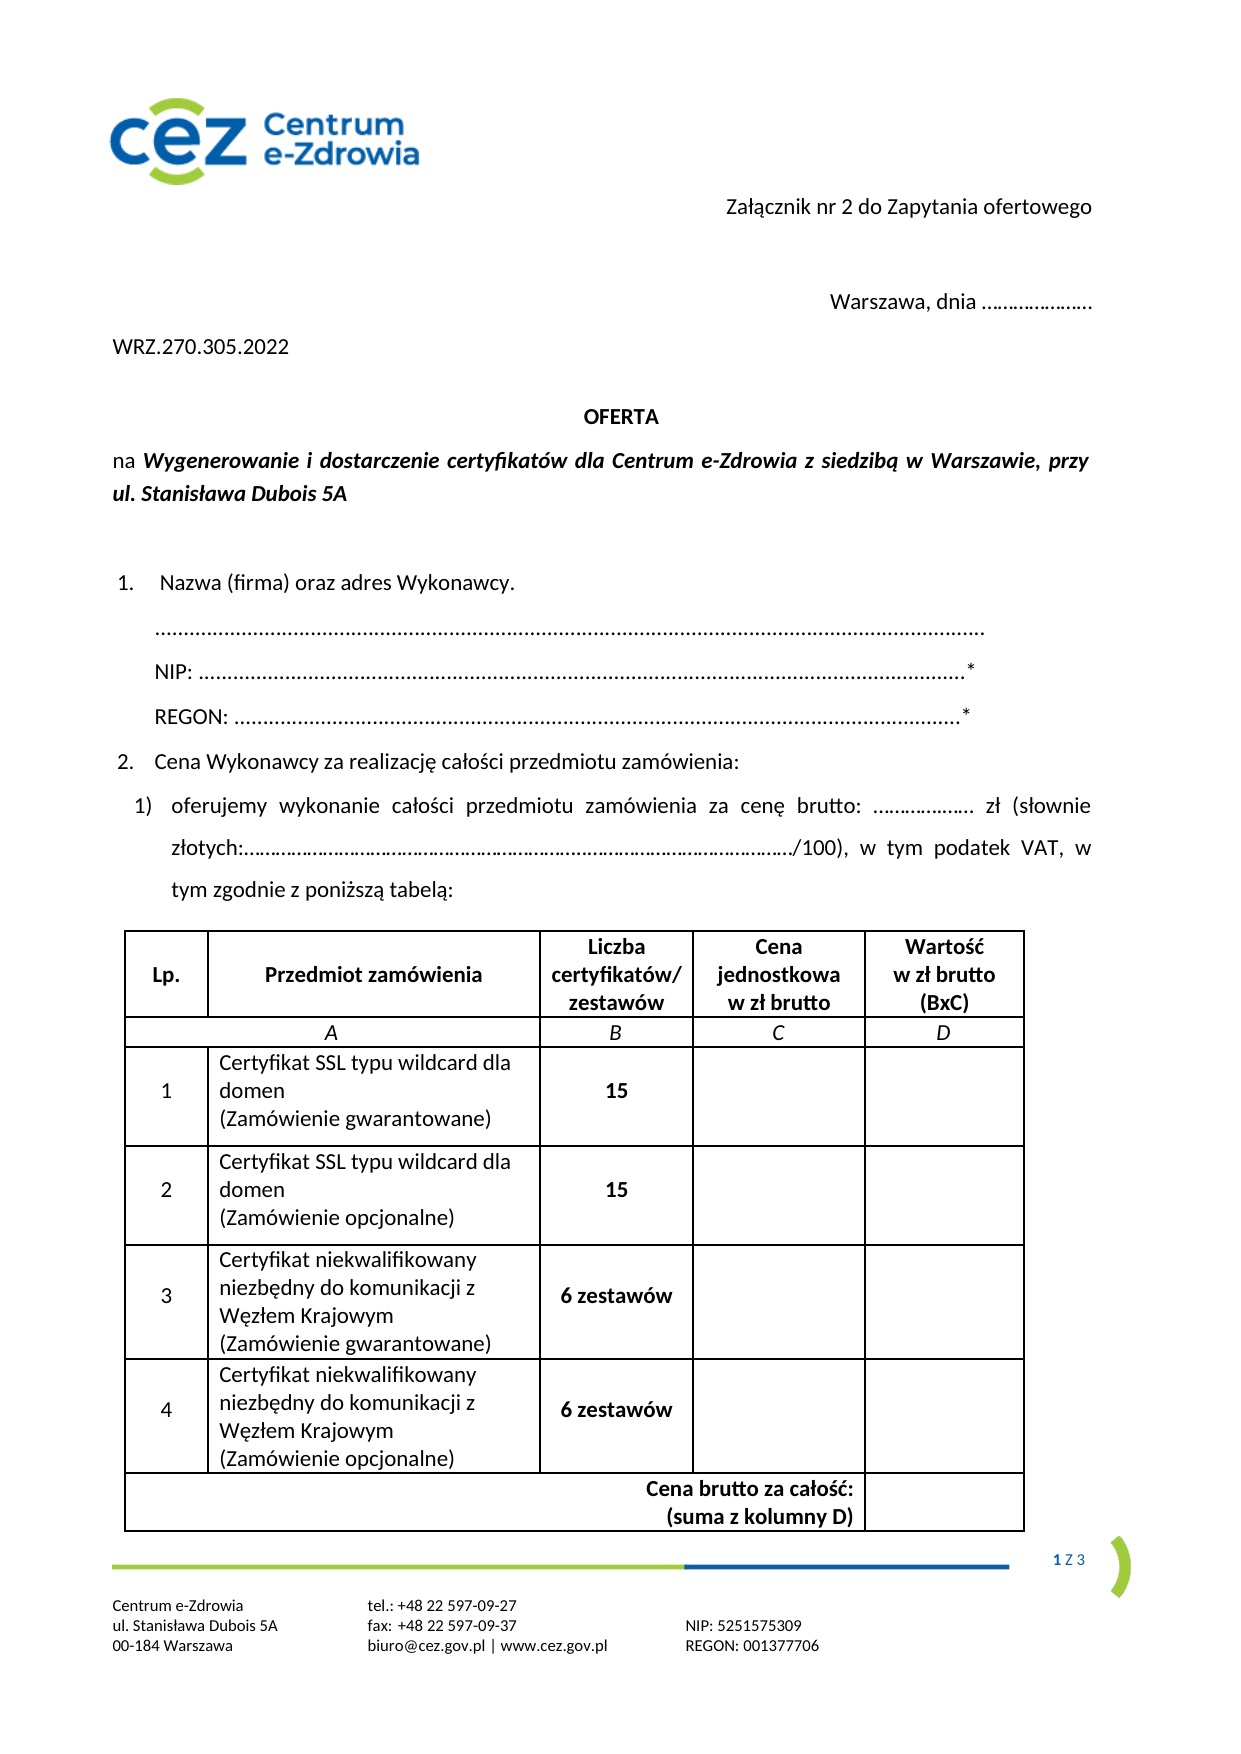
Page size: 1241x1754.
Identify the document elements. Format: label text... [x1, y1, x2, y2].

list oferujemy wykonanie całości przedmiotu zamówienia za cenę brutto: ………….…… zł (słownie złotych:………………………………………………………..…………………………………/100), w tym podatek VAT, w tym zgodnie z poniższą tabelą: [134, 791, 1092, 903]
table_cell [866, 1360, 1023, 1472]
table_cell [866, 1048, 1023, 1145]
text na Wygenerowanie i dostarczenie certyfikatów dla Centrum e-Zdrowia z siedzibą w Warszawie, przy ul. Stanisława Dubois 5A [112, 446, 1092, 507]
text ................................................................................................................................................ [154, 613, 1092, 641]
text REGON: ..............................................................................................................................* [154, 702, 1092, 730]
table_cell Certyfikat SSL typu wildcard dla domen (Zamówienie opcjonalne) [209, 1147, 539, 1243]
table_cell 15 [541, 1048, 692, 1145]
list Nazwa (firma) oraz adres Wykonawcy. [117, 568, 1092, 596]
table_cell 15 [541, 1147, 692, 1243]
table_cell [694, 1360, 864, 1472]
table_cell [694, 1147, 864, 1243]
table_header Lp. [126, 932, 207, 1016]
table_cell D [866, 1018, 1023, 1046]
table_cell C [694, 1018, 864, 1046]
table_cell 4 [126, 1360, 207, 1472]
picture [1110, 1536, 1131, 1598]
table_cell A [126, 1018, 539, 1046]
table_cell [866, 1474, 1023, 1530]
table_header Przedmiot zamówienia [209, 932, 539, 1016]
table_cell 6 zestawów [541, 1360, 692, 1472]
text Warszawa, dnia ………………… [112, 287, 1092, 315]
table_cell Cena brutto za całość: (suma z kolumny D) [126, 1474, 864, 1530]
table_cell 3 [126, 1246, 207, 1358]
table_cell 2 [126, 1147, 207, 1243]
table_cell Certyfikat niekwalifikowany niezbędny do komunikacji z Węzłem Krajowym (Zamówienie gwarantowane) [209, 1246, 539, 1358]
table_cell B [541, 1018, 692, 1046]
table_cell [694, 1246, 864, 1358]
table_cell Certyfikat niekwalifikowany niezbędny do komunikacji z Węzłem Krajowym (Zamówienie opcjonalne) [209, 1360, 539, 1472]
text WRZ.270.305.2022 [112, 332, 1092, 360]
table_cell [694, 1048, 864, 1145]
table_header Cena jednostkowa w zł brutto [694, 932, 864, 1016]
table_cell [866, 1246, 1023, 1358]
table_cell 1 [126, 1048, 207, 1145]
text NIP: .....................................................................................................................................* [154, 657, 1092, 685]
text Załącznik nr 2 do Zapytania ofertowego [481, 192, 1092, 220]
table_cell Certyfikat SSL typu wildcard dla domen (Zamówienie gwarantowane) [209, 1048, 539, 1145]
table_cell [866, 1147, 1023, 1243]
table_cell 6 zestawów [541, 1246, 692, 1358]
text OFERTA [150, 402, 1092, 430]
table_header Liczba certyfikatów/ zestawów [541, 932, 692, 1016]
list Cena Wykonawcy za realizację całości przedmiotu zamówienia: [117, 747, 1092, 775]
table_header Wartość w zł brutto (BxC) [866, 932, 1023, 1016]
picture [106, 97, 423, 185]
